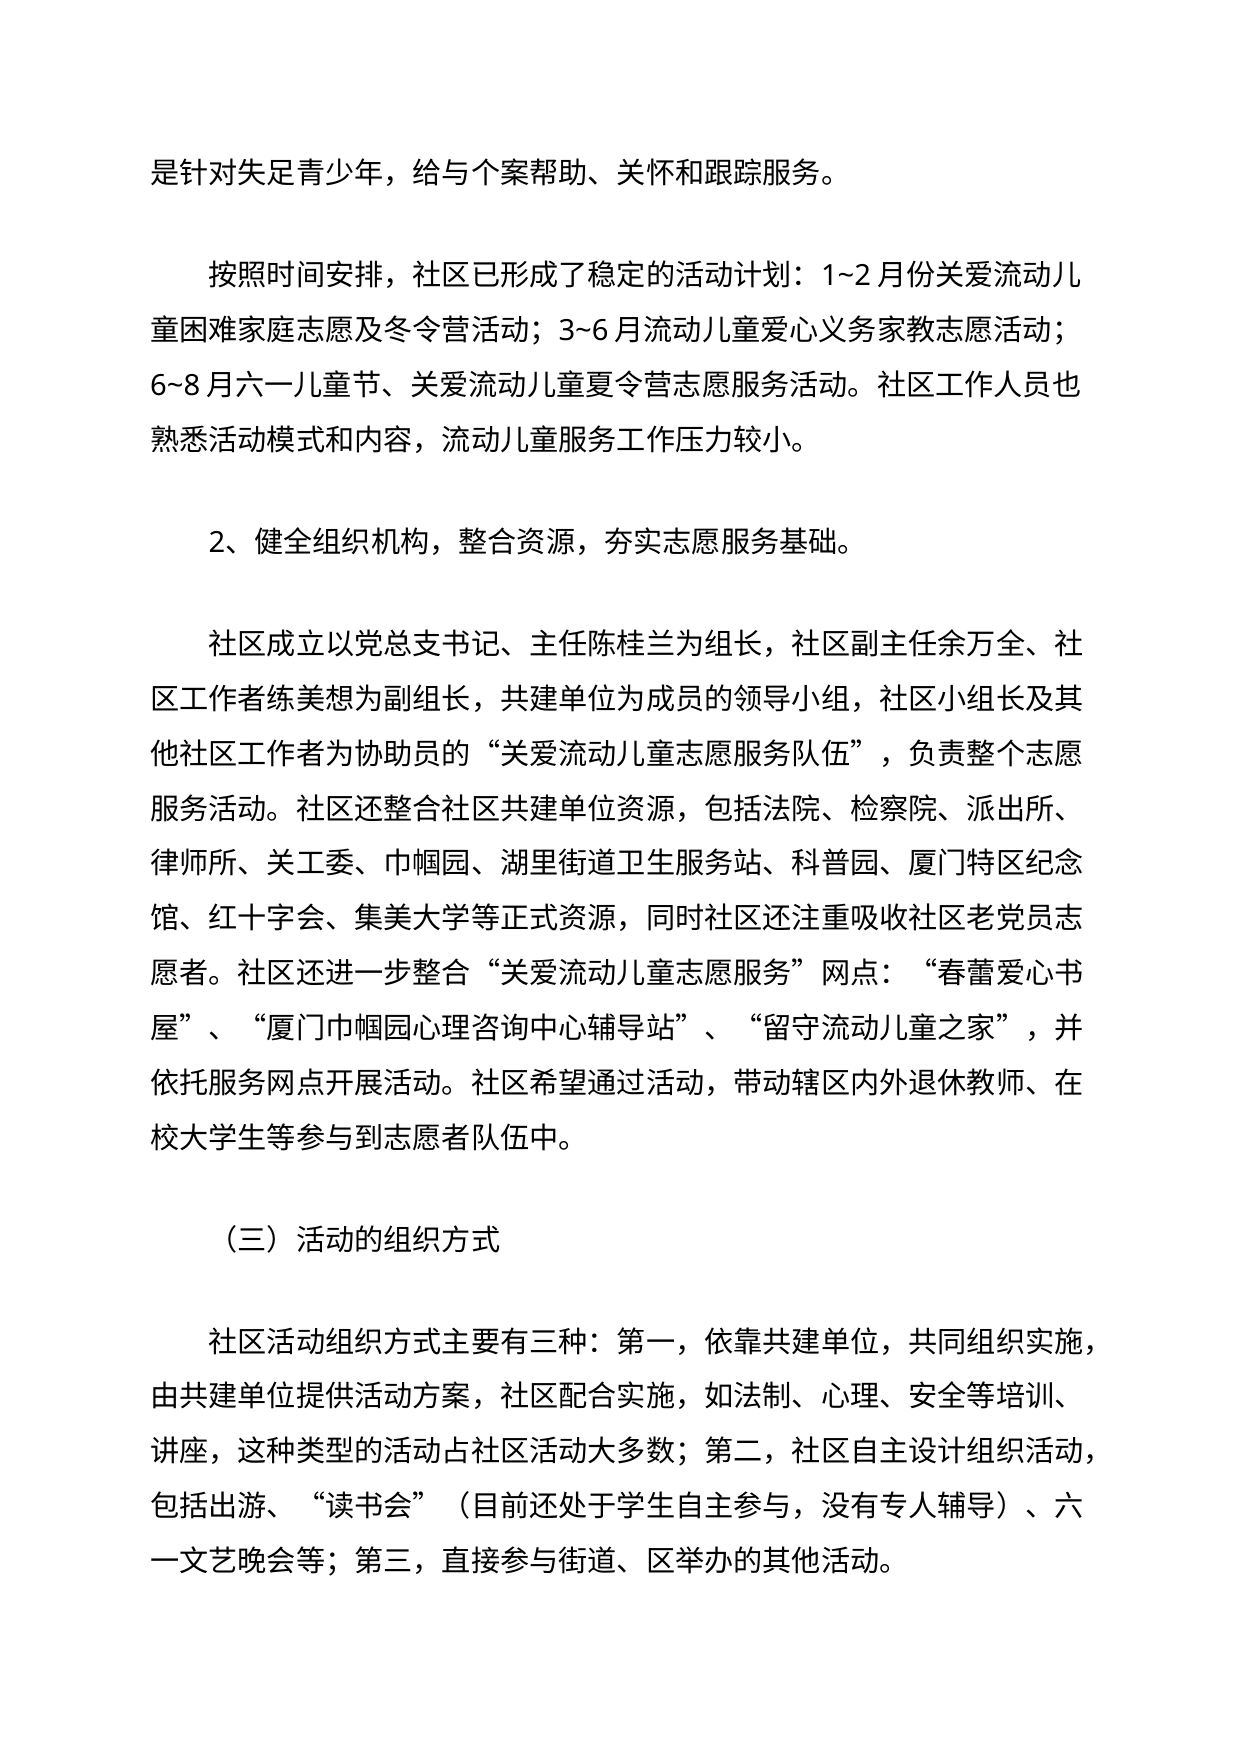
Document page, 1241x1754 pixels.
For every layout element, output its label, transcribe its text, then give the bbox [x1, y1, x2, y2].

text （三）活动的组织方式 [150, 1216, 1090, 1259]
text 2、健全组织机构，整合资源，夯实志愿服务基础。 [150, 518, 1090, 561]
text 社区活动组织方式主要有三种：第一，依靠共建单位，共同组织实施，由共建单位提供活动方案，社区配合实施，如法制、心理、安全等培训、讲座，这种类型的活动占社区活动大多数；第二，社区自主设计组织活动，包括出游、“读书会”（目前还处于学生自主参与，没有专人辅导）、六一文艺晚会等；第三，直接参与街道、区举办的其他活动。 [150, 1318, 1090, 1580]
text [150, 150, 1090, 192]
text 社区成立以党总支书记、主任陈桂兰为组长，社区副主任余万全、社区工作者练美想为副组长，共建单位为成员的领导小组，社区小组长及其他社区工作者为协助员的“关爱流动儿童志愿服务队伍”，负责整个志愿服务活动。社区还整合社区共建单位资源，包括法院、检察院、派出所、律师所、关工委、巾帼园、湖里街道卫生服务站、科普园、厦门特区纪念馆、红十字会、集美大学等正式资源，同时社区还注重吸收社区老党员志愿者。社区还进一步整合“关爱流动儿童志愿服务”网点：“春蕾爱心书屋”、“厦门巾帼园心理咨询中心辅导站”、“留守流动儿童之家”，并依托服务网点开展活动。社区希望通过活动，带动辖区内外退休教师、在校大学生等参与到志愿者队伍中。 [150, 621, 1090, 1157]
text 按照时间安排，社区已形成了稳定的活动计划：1~2月份关爱流动儿童困难家庭志愿及冬令营活动；3~6月流动儿童爱心义务家教志愿活动；6~8月六一儿童节、关爱流动儿童夏令营志愿服务活动。社区工作人员也熟悉活动模式和内容，流动儿童服务工作压力较小。 [150, 252, 1090, 459]
